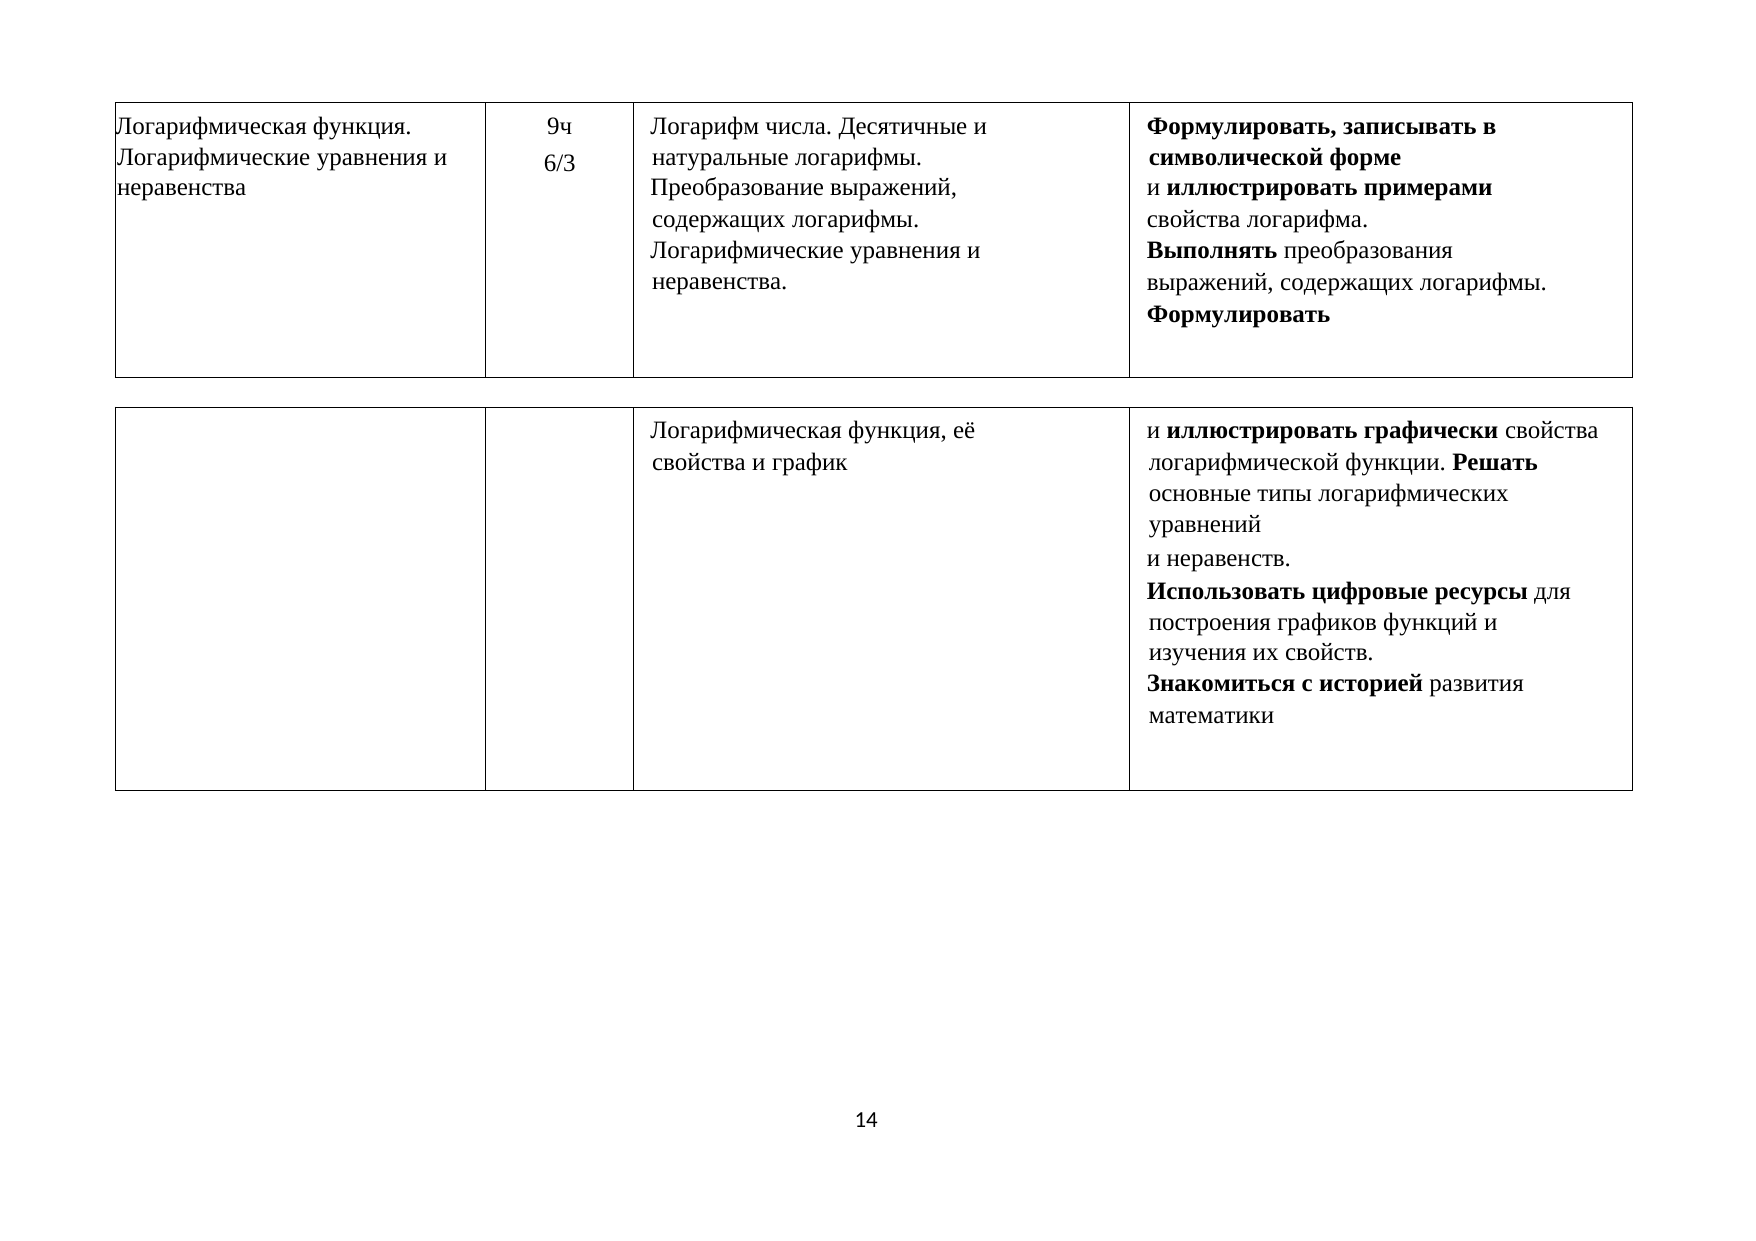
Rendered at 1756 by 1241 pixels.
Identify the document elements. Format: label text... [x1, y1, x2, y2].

table_cell Логарифм числа. Десятичные и натуральные логарифмы. Преобразование выражений, содержащих логарифмы. Логарифмические уравнения и неравенства. [634, 103, 1129, 377]
table_cell Формулировать, записывать в символической форме и иллюстрировать примерами свойства логарифма. Выполнять преобразования выражений, содержащих логарифмы. Формулировать [1130, 103, 1632, 377]
table_header [486, 408, 633, 790]
table_header [116, 408, 485, 790]
table_header и иллюстрировать графически свойства логарифмической функции. Решать основные типы логарифмических уравнений и неравенств. Использовать цифровые ресурсы для построения графиков функций и изучения их свойств. Знакомиться с историей развития математики [1130, 408, 1632, 790]
table_cell Логарифмическая функция. Логарифмические уравнения и неравенства [116, 103, 485, 377]
table_header Логарифмическая функция, её свойства и график [634, 408, 1129, 790]
table_cell 9ч 6/3 [486, 103, 633, 377]
